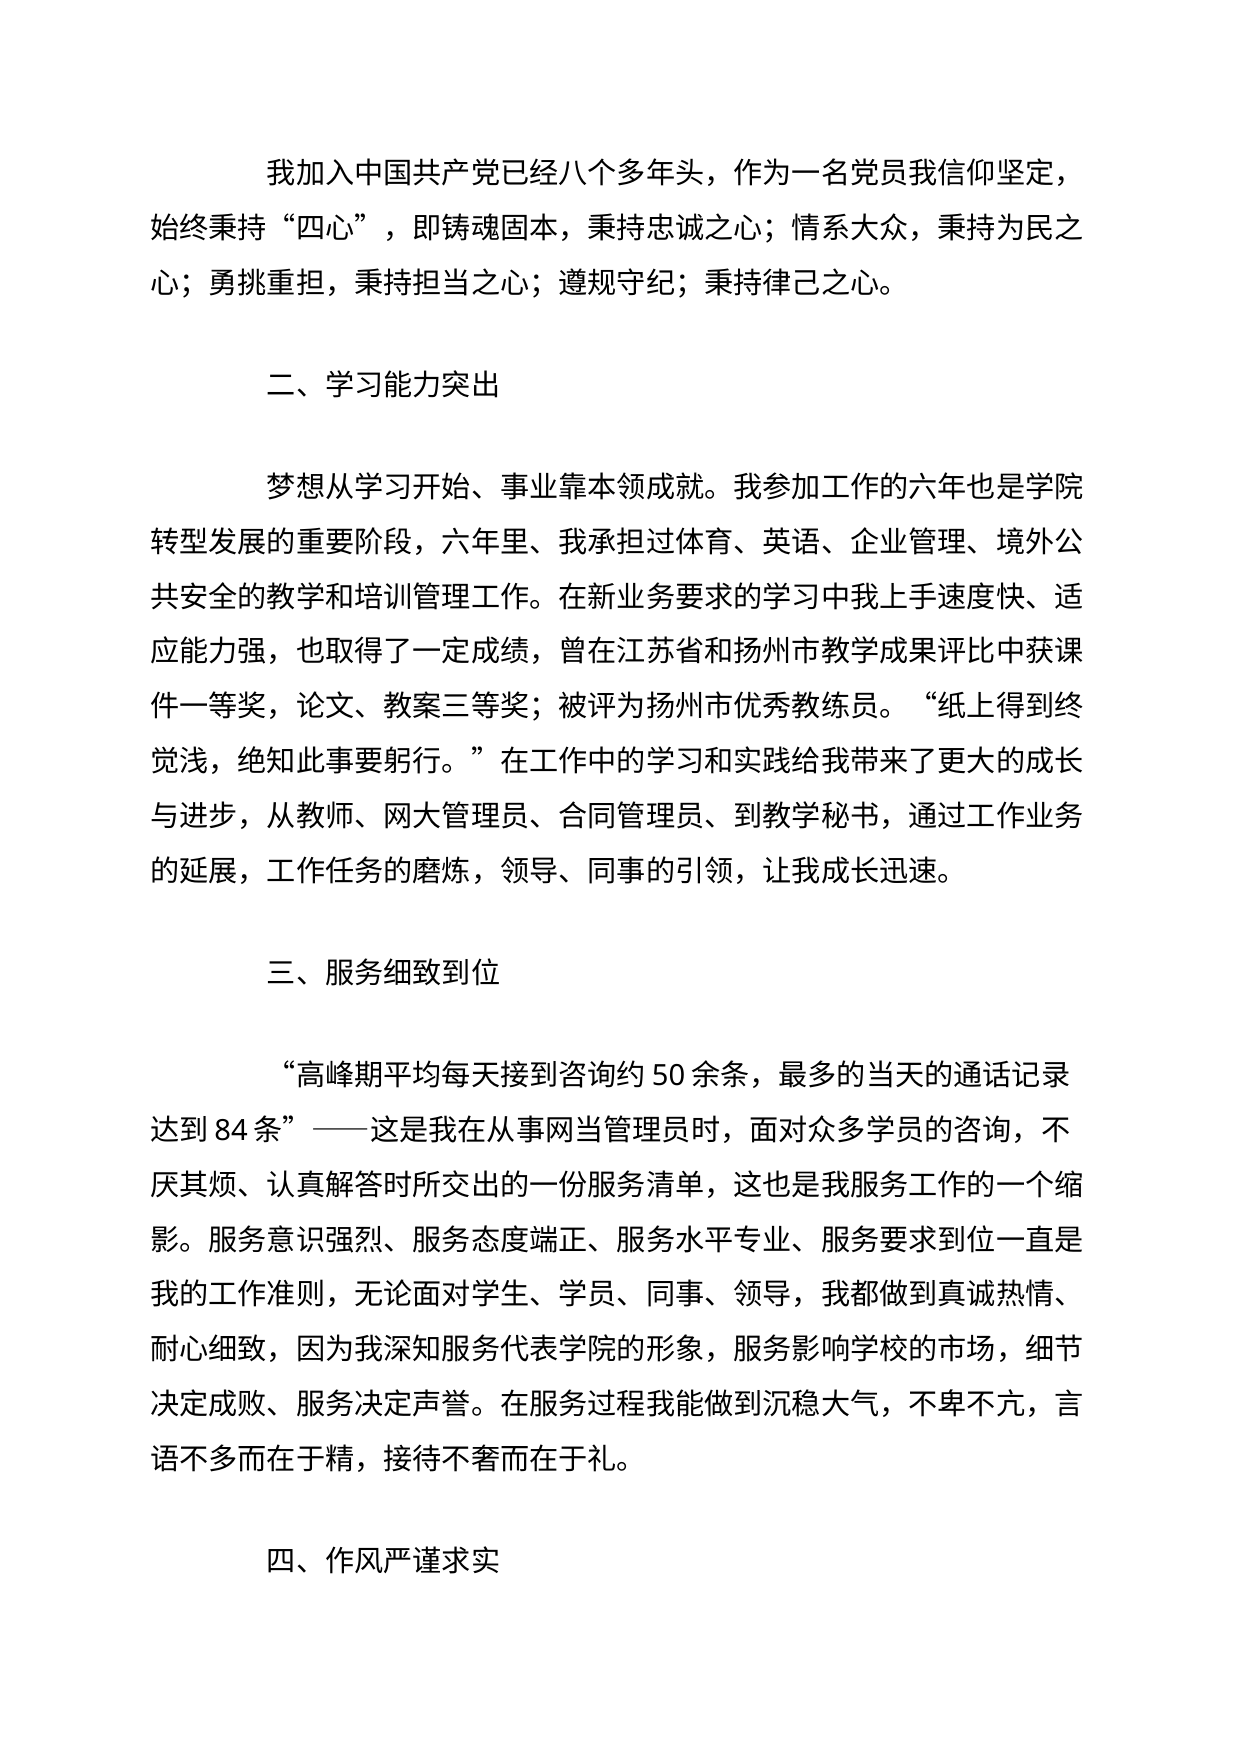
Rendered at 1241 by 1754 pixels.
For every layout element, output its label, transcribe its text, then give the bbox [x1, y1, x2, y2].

text 三、服务细致到位 [150, 949, 1090, 992]
text 四、作风严谨求实 [150, 1537, 1090, 1580]
text 二、学习能力突出 [150, 362, 1090, 404]
text 我加入中国共产党已经八个多年头，作为一名党员我信仰坚定，始终秉持“四心”，即铸魂固本，秉持忠诚之心；情系大众，秉持为民之心；勇挑重担，秉持担当之心；遵规守纪；秉持律己之心。 [150, 150, 1090, 302]
text 梦想从学习开始、事业靠本领成就。我参加工作的六年也是学院转型发展的重要阶段，六年里、我承担过体育、英语、企业管理、境外公共安全的教学和培训管理工作。在新业务要求的学习中我上手速度快、适应能力强，也取得了一定成绩，曾在江苏省和扬州市教学成果评比中获课件一等奖，论文、教案三等奖；被评为扬州市优秀教练员。“纸上得到终觉浅，绝知此事要躬行。”在工作中的学习和实践给我带来了更大的成长与进步，从教师、网大管理员、合同管理员、到教学秘书，通过工作业务的延展，工作任务的磨炼，领导、同事的引领，让我成长迅速。 [150, 463, 1090, 890]
text “高峰期平均每天接到咨询约50余条，最多的当天的通话记录达到84条”——这是我在从事网当管理员时，面对众多学员的咨询，不厌其烦、认真解答时所交出的一份服务清单，这也是我服务工作的一个缩影。服务意识强烈、服务态度端正、服务水平专业、服务要求到位一直是我的工作准则，无论面对学生、学员、同事、领导，我都做到真诚热情、耐心细致，因为我深知服务代表学院的形象，服务影响学校的市场，细节决定成败、服务决定声誉。在服务过程我能做到沉稳大气，不卑不亢，言语不多而在于精，接待不奢而在于礼。 [150, 1051, 1090, 1478]
